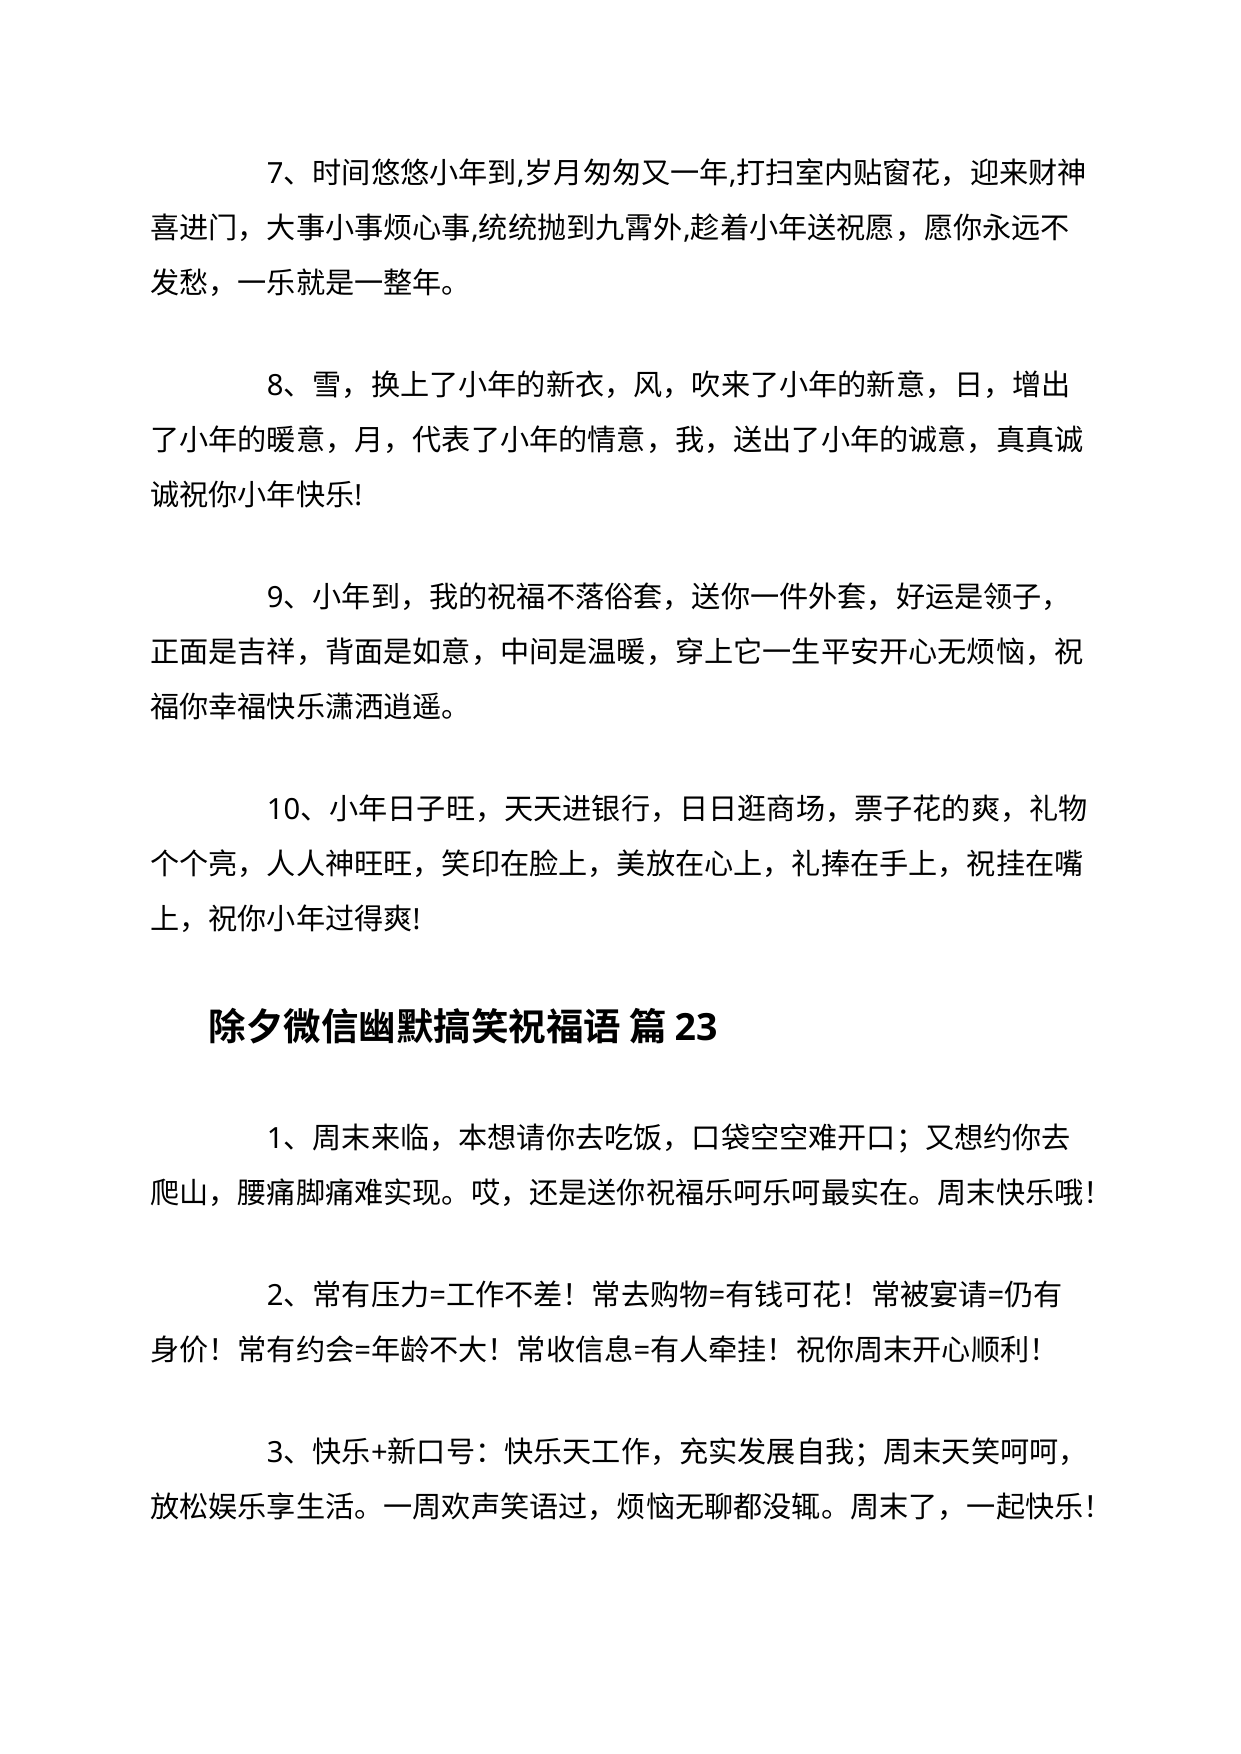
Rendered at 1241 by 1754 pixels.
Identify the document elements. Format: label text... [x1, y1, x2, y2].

text 8、雪，换上了小年的新衣，风，吹来了小年的新意，日，增出了小年的暖意，月，代表了小年的情意，我，送出了小年的诚意，真真诚诚祝你小年快乐! [150, 362, 1090, 514]
text 1、周末来临，本想请你去吃饭，口袋空空难开口；又想约你去爬山，腰痛脚痛难实现。哎，还是送你祝福乐呵乐呵最实在。周末快乐哦！ [150, 1115, 1090, 1212]
text 9、小年到，我的祝福不落俗套，送你一件外套，好运是领子，正面是吉祥，背面是如意，中间是温暖，穿上它一生平安开心无烦恼，祝福你幸福快乐潇洒逍遥。 [150, 574, 1090, 726]
text 除夕微信幽默搞笑祝福语 篇23 [150, 997, 1090, 1052]
text 7、时间悠悠小年到,岁月匆匆又一年,打扫室内贴窗花，迎来财神喜进门，大事小事烦心事,统统抛到九霄外,趁着小年送祝愿，愿你永远不发愁，一乐就是一整年。 [150, 150, 1090, 302]
text 10、小年日子旺，天天进银行，日日逛商场，票子花的爽，礼物个个亮，人人神旺旺，笑印在脸上，美放在心上，礼捧在手上，祝挂在嘴上，祝你小年过得爽! [150, 785, 1090, 938]
text 3、快乐+新口号：快乐天工作，充实发展自我；周末天笑呵呵，放松娱乐享生活。一周欢声笑语过，烦恼无聊都没辄。周末了，一起快乐！ [150, 1428, 1090, 1526]
text 2、常有压力=工作不差！常去购物=有钱可花！常被宴请=仍有身价！常有约会=年龄不大！常收信息=有人牵挂！祝你周末开心顺利！ [150, 1272, 1090, 1369]
